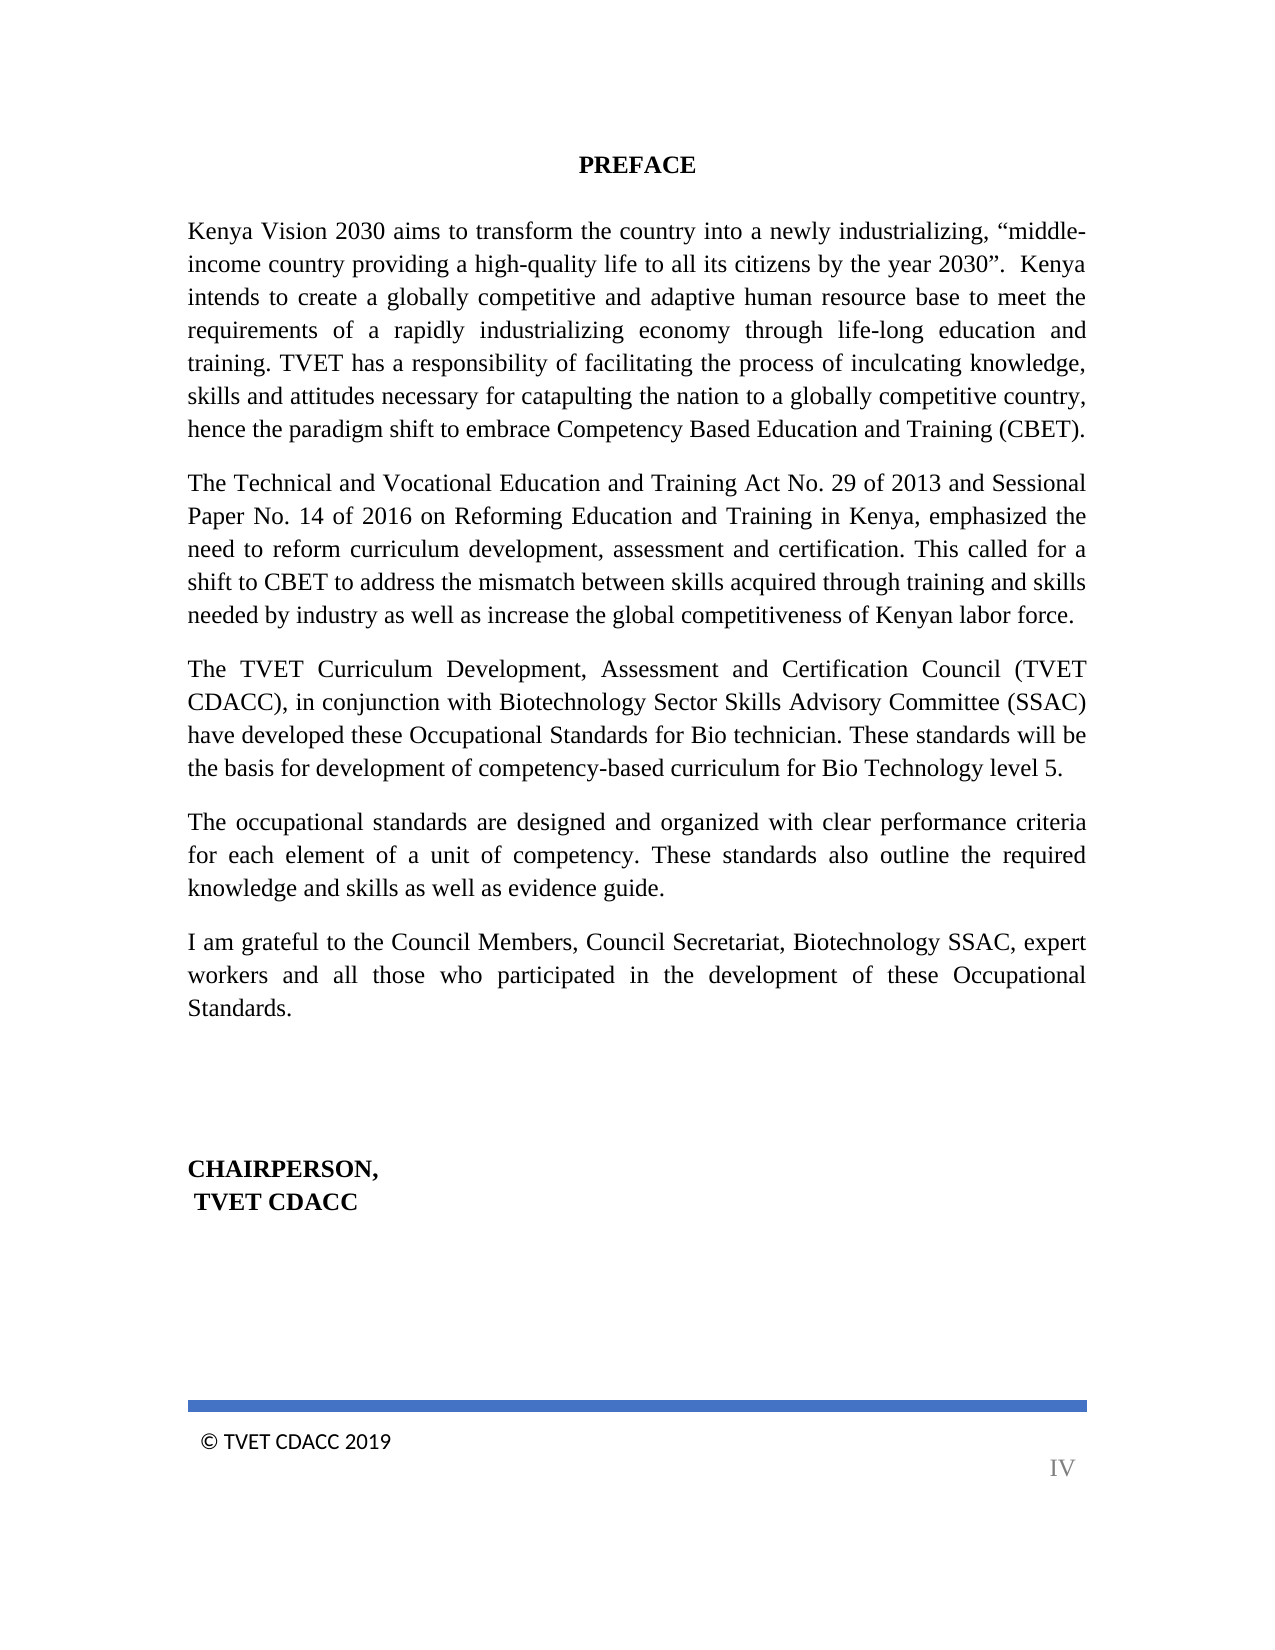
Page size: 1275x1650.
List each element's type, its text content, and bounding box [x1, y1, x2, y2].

text The occupational standards are designed and organized with clear performance criteria for each element of a unit of competency. These standards also outline the required knowledge and skills as well as evidence guide. [187, 807, 1087, 902]
subtitle PREFACE [187, 150, 1087, 179]
text Kenya Vision 2030 aims to transform the country into a newly industrializing, “middle-income country providing a high-quality life to all its citizens by the year 2030”. Kenya intends to create a globally competitive and adaptive human resource base to meet the requirements of a rapidly industrializing economy through life-long education and training. TVET has a responsibility of facilitating the process of inculcating knowledge, skills and attitudes necessary for catapulting the nation to a globally competitive country, hence the paradigm shift to embrace Competency Based Education and Training (CBET). [187, 216, 1087, 443]
text TVET CDACC [187, 1187, 1087, 1216]
text CHAIRPERSON, [187, 1154, 1087, 1183]
text The TVET Curriculum Development, Assessment and Certification Council (TVET CDACC), in conjunction with Biotechnology Sector Skills Advisory Committee (SSAC) have developed these Occupational Standards for Bio technician. These standards will be the basis for development of competency-based curriculum for Bio Technology level 5. [187, 654, 1087, 782]
text I am grateful to the Council Members, Council Secretariat, Biotechnology SSAC, expert workers and all those who participated in the development of these Occupational Standards. [187, 927, 1087, 1022]
text The Technical and Vocational Education and Training Act No. 29 of 2013 and Sessional Paper No. 14 of 2016 on Reforming Education and Training in Kenya, emphasized the need to reform curriculum development, assessment and certification. This called for a shift to CBET to address the mismatch between skills acquired through training and skills needed by industry as well as increase the global competitiveness of Kenyan labor force. [187, 468, 1087, 629]
